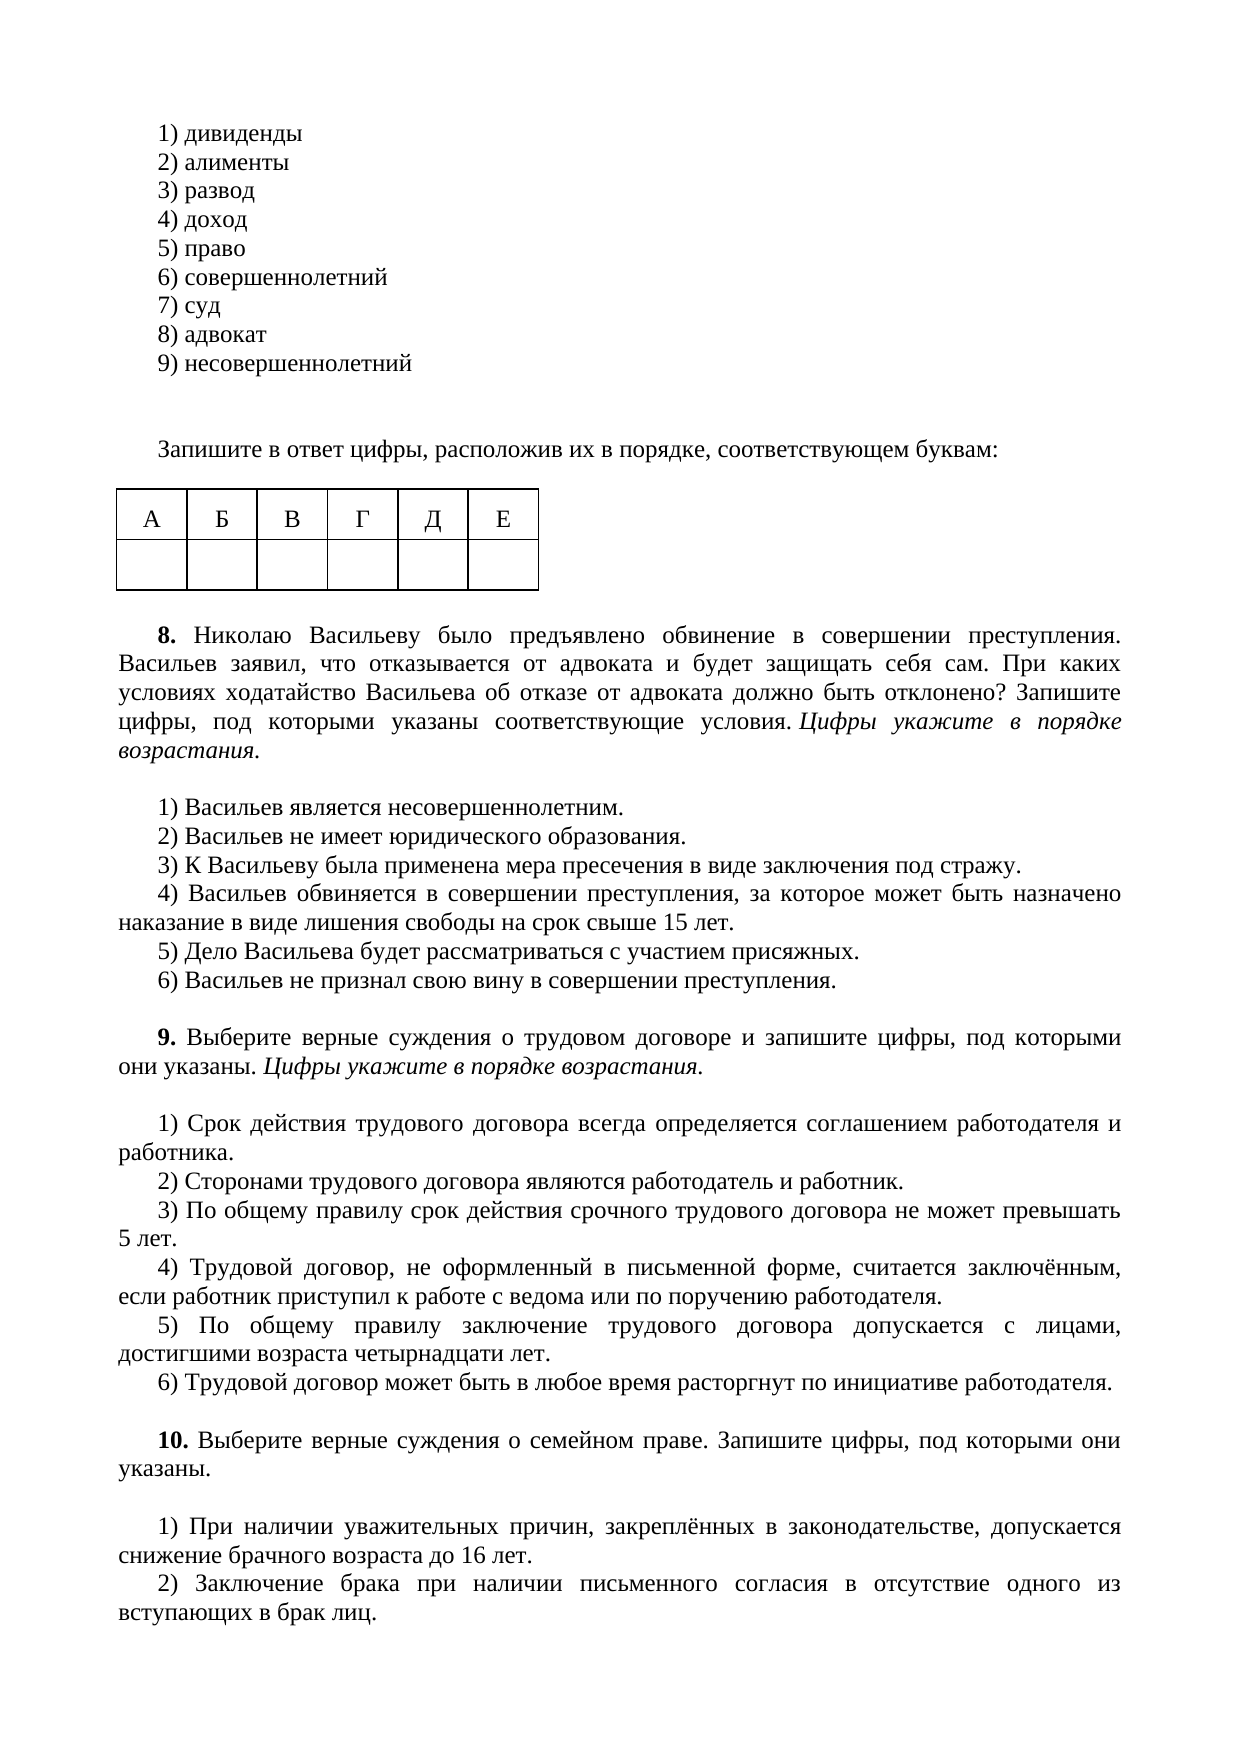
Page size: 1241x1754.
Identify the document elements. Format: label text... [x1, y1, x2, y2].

text 2) Сторонами трудового договора являются работодатель и работник. [118, 1166, 1122, 1195]
table_cell [328, 540, 397, 589]
text 8. Николаю Васильеву было предъявлено обвинение в совершении преступления. Васильев заявил, что отказывается от адвоката и будет защищать себя сам. При каких условиях ходатайство Васильева об отказе от адвоката должно быть отклонено? Запишите цифры, под которыми указаны соответствующие условия. Цифры укажите в порядке возрастания. [118, 620, 1122, 763]
table_header Б [188, 490, 256, 539]
table_cell [188, 540, 256, 589]
text 3) развод [118, 176, 1122, 204]
text 3) По общему правилу срок действия срочного трудового договора не может превышать 5 лет. [118, 1195, 1122, 1252]
text 2) алименты [118, 147, 1122, 176]
text 9) несовершеннолетний [118, 348, 1122, 377]
text 4) Васильев обвиняется в совершении преступления, за которое может быть назначено наказание в виде лишения свободы на срок свыше 15 лет. [118, 878, 1122, 936]
table_cell [117, 540, 186, 589]
table_header В [258, 490, 327, 539]
text 1) Срок действия трудового договора всегда определяется соглашением работодателя и работника. [118, 1108, 1122, 1166]
text 1) При наличии уважительных причин, закреплённых в законодательстве, допускается снижение брачного возраста до 16 лет. [118, 1511, 1122, 1568]
text 2) Васильев не имеет юридического образования. [118, 821, 1122, 850]
text 1) дивиденды [118, 118, 1122, 147]
text 3) К Васильеву была применена мера пресечения в виде заключения под стражу. [118, 850, 1122, 878]
text 6) совершеннолетний [118, 262, 1122, 291]
table_header A [117, 490, 186, 539]
text Запишите в ответ цифры, расположив их в порядке, соответствующем буквам: [118, 434, 1122, 463]
text 1) Васильев является несовершеннолетним. [118, 792, 1122, 821]
table_header Д [399, 490, 467, 539]
text 2) Заключение брака при наличии письменного согласия в отсутствие одного из вступающих в брак лиц. [118, 1568, 1122, 1626]
text 10. Выберите верные суждения о семейном праве. Запишите цифры, под которыми они указаны. [118, 1425, 1122, 1482]
text 8) адвокат [118, 319, 1122, 348]
text 5) право [118, 233, 1122, 262]
text 5) Дело Васильева будет рассматриваться с участием присяжных. [118, 936, 1122, 965]
text 5) По общему правилу заключение трудового договора допускается с лицами, достигшими возраста четырнадцати лет. [118, 1310, 1122, 1367]
table_header Г [328, 490, 397, 539]
text 6) Трудовой договор может быть в любое время расторгнут по инициативе работодателя. [118, 1367, 1122, 1396]
text 7) суд [118, 291, 1122, 319]
table_cell [399, 540, 467, 589]
text 4) Трудовой договор, не оформленный в письменной форме, считается заключённым, если работник приступил к работе с ведома или по поручению работодателя. [118, 1252, 1122, 1310]
table_header Е [469, 490, 538, 539]
text 9. Выберите верные суждения о трудовом договоре и запишите цифры, под которыми они указаны. Цифры укажите в порядке возрастания. [118, 1022, 1122, 1080]
table_cell [258, 540, 327, 589]
text 4) доход [118, 204, 1122, 233]
text 6) Васильев не признал свою вину в совершении преступления. [118, 965, 1122, 993]
table_cell [469, 540, 538, 589]
